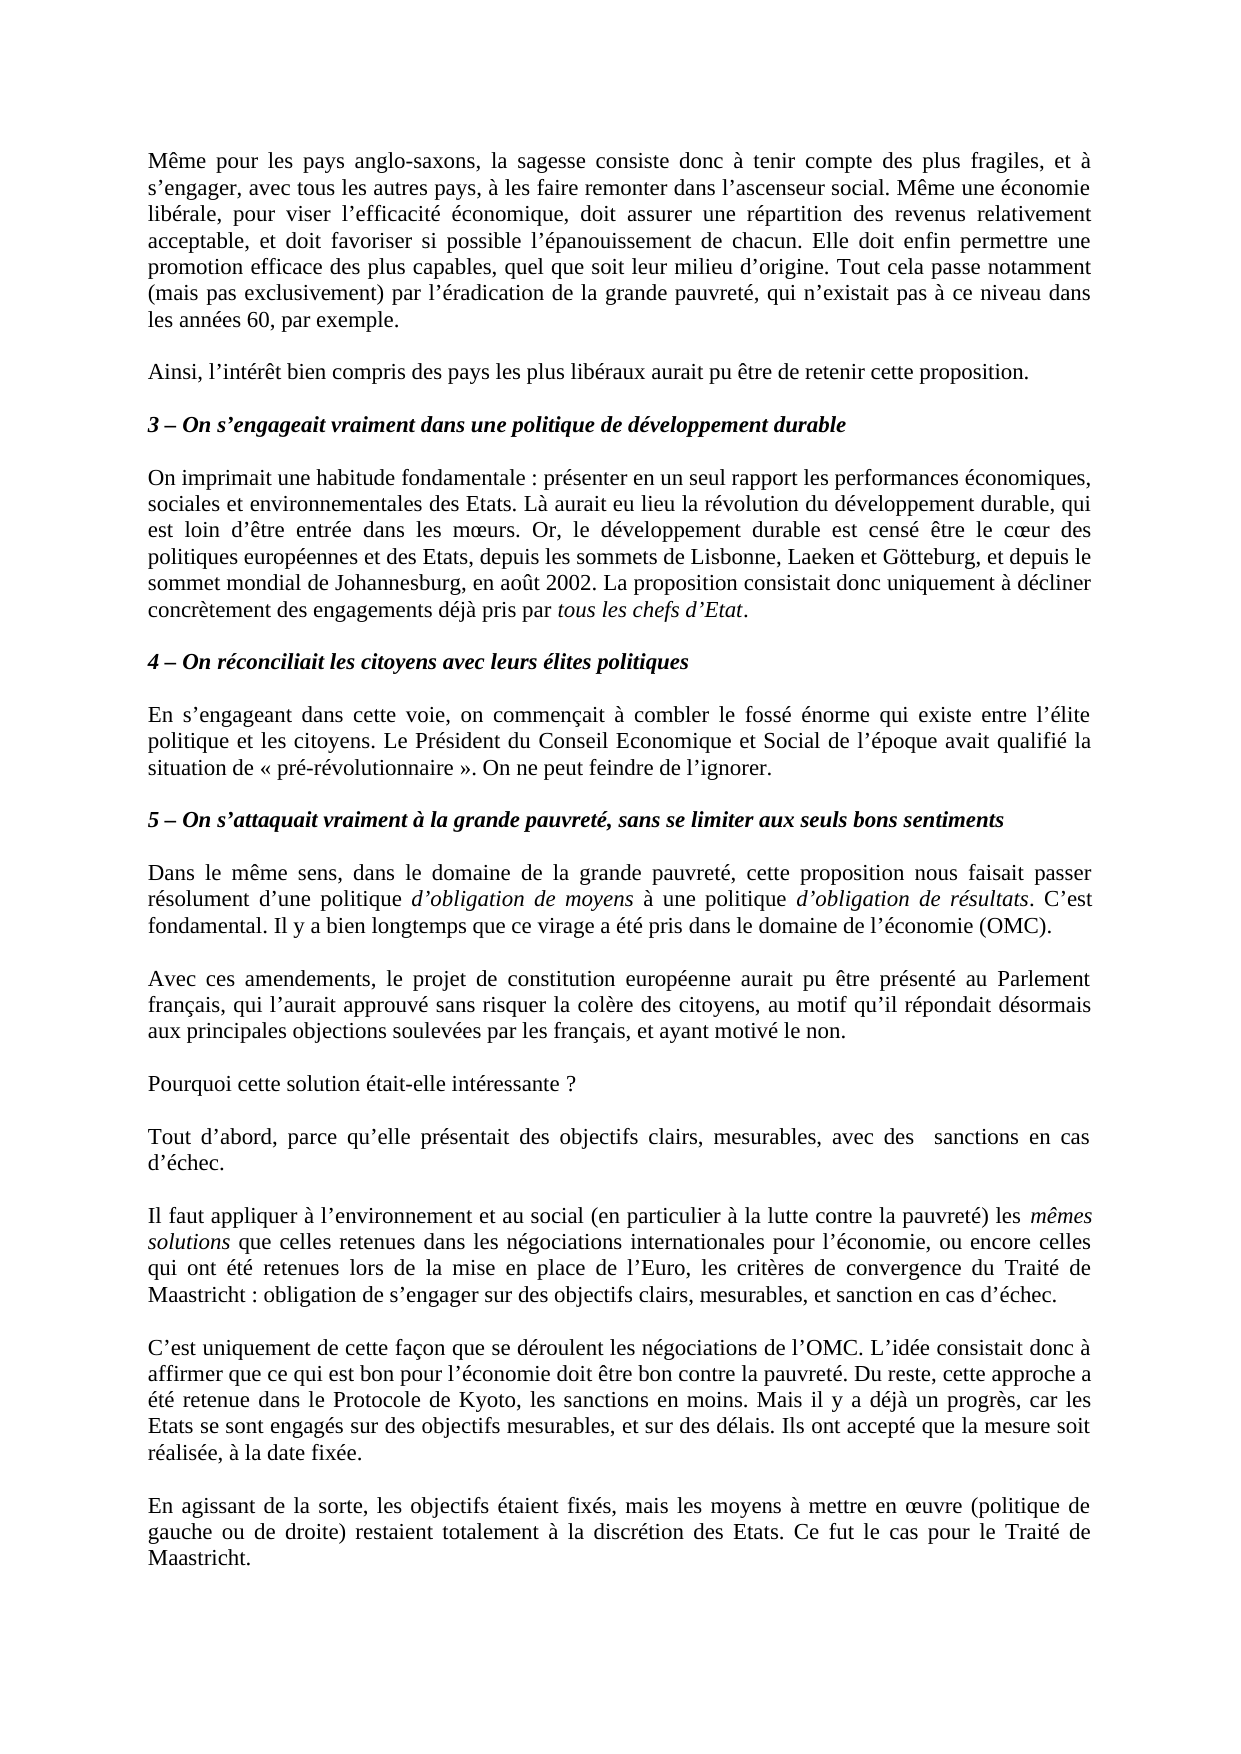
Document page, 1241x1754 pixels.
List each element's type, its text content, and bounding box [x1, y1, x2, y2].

text C’est uniquement de cette façon que se déroulent les négociations de l’OMC. L’idée consistait donc à affirmer que ce qui est bon pour l’économie doit être bon contre la pauvreté. Du reste, cette approche a été retenue dans le Protocole de Kyoto, les sanctions en moins. Mais il y a déjà un progrès, car les Etats se sont engagés sur des objectifs mesurables, et sur des délais. Ils ont accepté que la mesure soit réalisée, à la date fixée. [148, 1333, 1093, 1465]
text Avec ces amendements, le projet de constitution européenne aurait pu être présenté au Parlement français, qui l’aurait approuvé sans risquer la colère des citoyens, au motif qu’il répondait désormais aux principales objections soulevées par les français, et ayant motivé le non. [148, 964, 1093, 1044]
text Même pour les pays anglo-saxons, la sagesse consiste donc à tenir compte des plus fragiles, et à s’engager, avec tous les autres pays, à les faire remonter dans l’ascenseur social. Même une économie libérale, pour viser l’efficacité économique, doit assurer une répartition des revenus relativement acceptable, et doit favoriser si possible l’épanouissement de chacun. Elle doit enfin permettre une promotion efficace des plus capables, quel que soit leur milieu d’origine. Tout cela passe notamment (mais pas exclusivement) par l’éradication de la grande pauvreté, qui n’existait pas à ce niveau dans les années 60, par exemple. [148, 148, 1093, 332]
text On imprimait une habitude fondamentale : présenter en un seul rapport les performances économiques, sociales et environnementales des Etats. Là aurait eu lieu la révolution du développement durable, qui est loin d’être entrée dans les mœurs. Or, le développement durable est censé être le cœur des politiques européennes et des Etats, depuis les sommets de Lisbonne, Laeken et Götteburg, et depuis le sommet mondial de Johannesburg, en août 2002. La proposition consistait donc uniquement à décliner concrètement des engagements déjà pris par tous les chefs d’Etat. [148, 464, 1093, 622]
text En s’engageant dans cette voie, on commençait à combler le fossé énorme qui existe entre l’élite politique et les citoyens. Le Président du Conseil Economique et Social de l’époque avait qualifié la situation de « pré-révolutionnaire ». On ne peut feindre de l’ignorer. [148, 701, 1093, 780]
text Pourquoi cette solution était-elle intéressante ? [148, 1070, 1093, 1096]
text 3 – On s’engageait vraiment dans une politique de développement durable [148, 411, 1093, 437]
text En agissant de la sorte, les objectifs étaient fixés, mais les moyens à mettre en œuvre (politique de gauche ou de droite) restaient totalement à la discrétion des Etats. Ce fut le cas pour le Traité de Maastricht. [148, 1492, 1093, 1571]
text Dans le même sens, dans le domaine de la grande pauvreté, cette proposition nous faisait passer résolument d’une politique d’obligation de moyens à une politique d’obligation de résultats. C’est fondamental. Il y a bien longtemps que ce virage a été pris dans le domaine de l’économie (OMC). [148, 859, 1093, 938]
text 4 – On réconciliait les citoyens avec leurs élites politiques [148, 648, 1093, 675]
text Tout d’abord, parce qu’elle présentait des objectifs clairs, mesurables, avec des sanctions en cas d’échec. [148, 1123, 1093, 1175]
text Ainsi, l’intérêt bien compris des pays les plus libéraux aurait pu être de retenir cette proposition. [148, 358, 1093, 385]
text Il faut appliquer à l’environnement et au social (en particulier à la lutte contre la pauvreté) les mêmes solutions que celles retenues dans les négociations internationales pour l’économie, ou encore celles qui ont été retenues lors de la mise en place de l’Euro, les critères de convergence du Traité de Maastricht : obligation de s’engager sur des objectifs clairs, mesurables, et sanction en cas d’échec. [148, 1202, 1093, 1307]
text 5 – On s’attaquait vraiment à la grande pauvreté, sans se limiter aux seuls bons sentiments [148, 806, 1093, 833]
